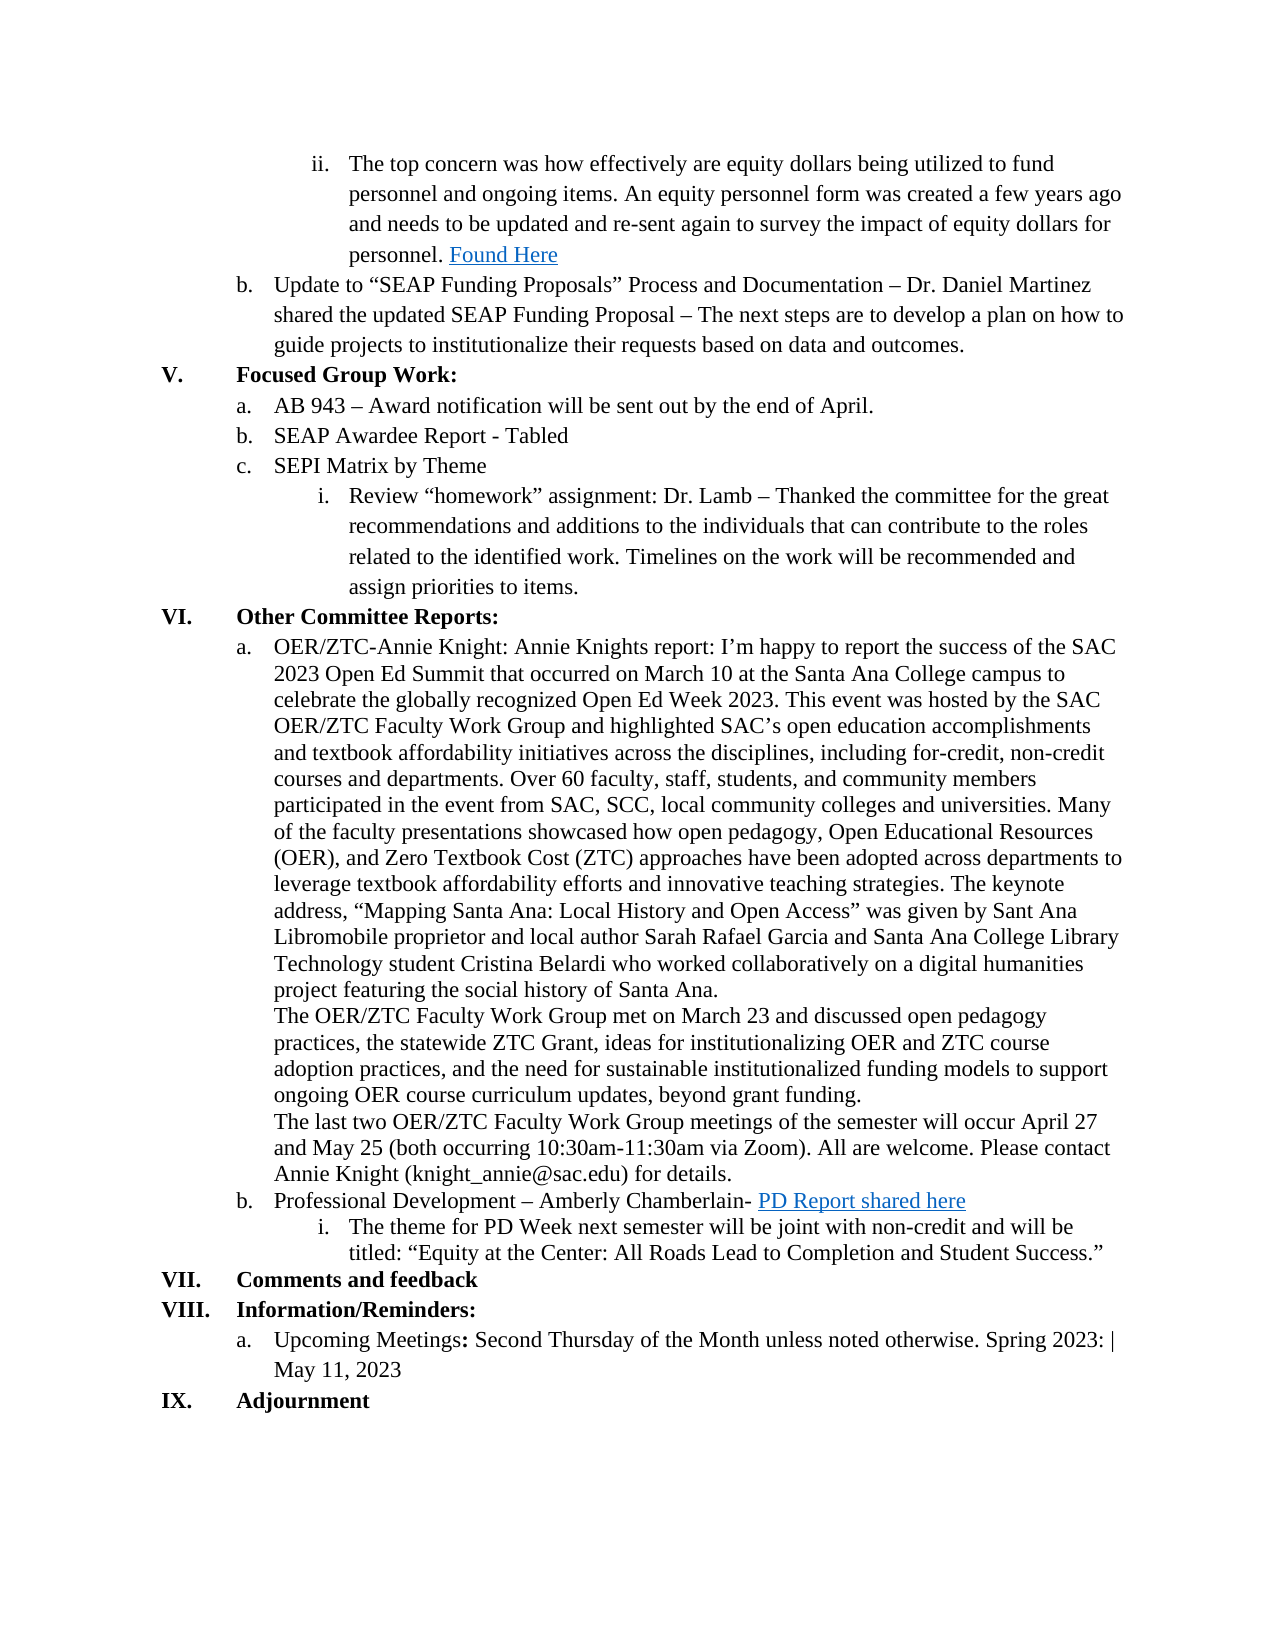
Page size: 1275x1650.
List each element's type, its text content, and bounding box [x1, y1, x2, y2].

list Professional Development – Amberly Chamberlain- PD Report shared here [236, 1187, 1125, 1213]
list Review “homework” assignment: Dr. Lamb – Thanked the committee for the great recommendations and additions to the individuals that can contribute to the roles related to the identified work. Timelines on the work will be recommended and assign priorities to items. [330, 482, 1125, 599]
list SEPI Matrix by Theme [236, 452, 1125, 478]
list Update to “SEAP Funding Proposals” Process and Documentation – Dr. Daniel Martinez shared the updated SEAP Funding Proposal – The next steps are to develop a plan on how to guide projects to institutionalize their requests based on data and outcomes. [236, 271, 1125, 358]
list Focused Group Work: [161, 361, 1125, 388]
list Other Committee Reports: [161, 603, 1125, 629]
list SEAP Awardee Report - Tabled [236, 422, 1125, 448]
list Comments and feedback [161, 1266, 1125, 1292]
list Upcoming Meetings: Second Thursday of the Month unless noted otherwise. Spring 2023: |May 11, 2023 [236, 1326, 1125, 1383]
list The theme for PD Week next semester will be joint with non-credit and will be titled: “Equity at the Center: All Roads Lead to Completion and Student Success.” [330, 1213, 1125, 1266]
list OER/ZTC-Annie Knight: Annie Knights report: I’m happy to report the success of the SAC 2023 Open Ed Summit that occurred on March 10 at the Santa Ana College campus to celebrate the globally recognized Open Ed Week 2023. This event was hosted by the SAC OER/ZTC Faculty Work Group and highlighted SAC’s open education accomplishments and textbook affordability initiatives across the disciplines, including for-credit, non-credit courses and departments. Over 60 faculty, staff, students, and community members participated in the event from SAC, SCC, local community colleges and universities. Many of the faculty presentations showcased how open pedagogy, Open Educational Resources (OER), and Zero Textbook Cost (ZTC) approaches have been adopted across departments to leverage textbook affordability efforts and innovative teaching strategies. The keynote address, “Mapping Santa Ana: Local History and Open Access” was given by Sant Ana Libromobile proprietor and local author Sarah Rafael Garcia and Santa Ana College Library Technology student Cristina Belardi who worked collaboratively on a digital humanities project featuring the social history of Santa Ana. The OER/ZTC Faculty Work Group met on March 23 and discussed open pedagogy practices, the statewide ZTC Grant, ideas for institutionalizing OER and ZTC course adoption practices, and the need for sustainable institutionalized funding models to support ongoing OER course curriculum updates, beyond grant funding. The last two OER/ZTC Faculty Work Group meetings of the semester will occur April 27 and May 25 (both occurring 10:30am-11:30am via Zoom). All are welcome. Please contact Annie Knight (knight_annie@sac.edu) for details. [236, 633, 1125, 1187]
list Adjournment [161, 1387, 1125, 1413]
list The top concern was how effectively are equity dollars being utilized to fund personnel and ongoing items. An equity personnel form was created a few years ago and needs to be updated and re-sent again to survey the impact of equity dollars for personnel. Found Here [330, 150, 1125, 267]
list Information/Reminders: [161, 1296, 1125, 1322]
list AB 943 – Award notification will be sent out by the end of April. [236, 392, 1125, 418]
